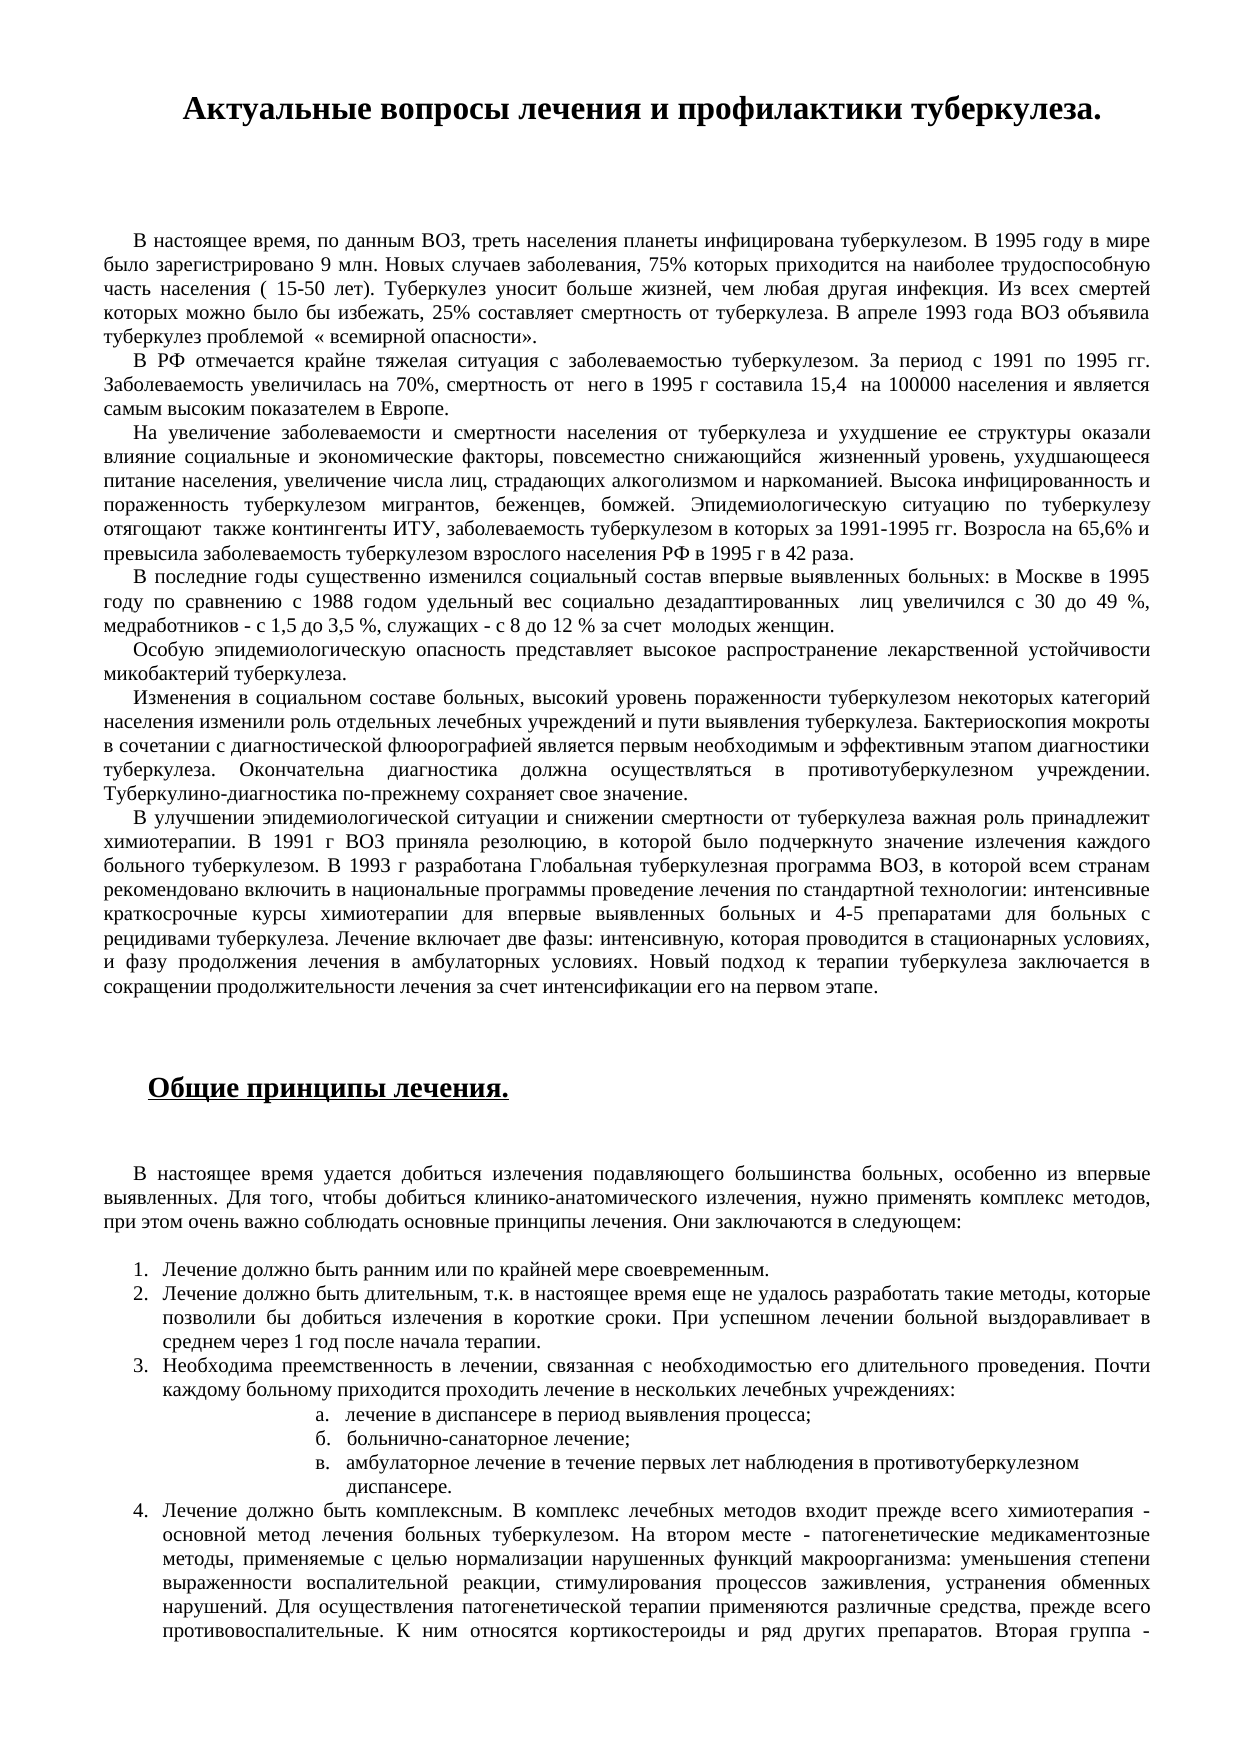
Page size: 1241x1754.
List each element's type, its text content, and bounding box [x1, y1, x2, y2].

text Изменения в социальном составе больных, высокий уровень пораженности туберкулезом некоторых категорий населения изменили роль отдельных лечебных учреждений и пути выявления туберкулеза. Бактериоскопия мокроты в сочетании с диагностической флюорографией является первым необходимым и эффективным этапом диагностики туберкулеза. Окончательна диагностика должна осуществляться в противотуберкулезном учреждении. Туберкулино-диагностика по-прежнему сохраняет свое значение. [103, 685, 1152, 805]
text На увеличение заболеваемости и смертности населения от туберкулеза и ухудшение ее структуры оказали влияние социальные и экономические факторы, повсеместно снижающийся жизненный уровень, ухудшающееся питание населения, увеличение числа лиц, страдающих алкоголизмом и наркоманией. Высока инфицированность и пораженность туберкулезом мигрантов, беженцев, бомжей. Эпидемиологическую ситуацию по туберкулезу отягощают также контингенты ИТУ, заболеваемость туберкулезом в которых за 1991-1995 гг. Возросла на 65,6% и превысила заболеваемость туберкулезом взрослого населения РФ в 1995 г в 42 раза. [103, 420, 1152, 564]
list Лечение должно быть ранним или по крайней мере своевременным. [133, 1257, 1152, 1281]
list Необходима преемственность в лечении, связанная с необходимостью его длительного проведения. Почти каждому больному приходится проходить лечение в нескольких лечебных учреждениях: [133, 1353, 1152, 1401]
text Актуальные вопросы лечения и профилактики туберкулеза. [133, 89, 1152, 127]
text диспансере. [133, 1474, 1152, 1498]
text а. лечение в диспансере в период выявления процесса; [133, 1401, 1152, 1426]
list Лечение должно быть длительным, т.к. в настоящее время еще не удалось разработать такие методы, которые позволили бы добиться излечения в короткие сроки. При успешном лечении больной выздоравливает в среднем через 1 год после начала терапии. [133, 1281, 1152, 1353]
text В последние годы существенно изменился социальный состав впервые выявленных больных: в Москве в 1995 году по сравнению с 1988 годом удельный вес социально дезадаптированных лиц увеличился с 30 до 49 %, медработников - с 1,5 до 3,5 %, служащих - с 8 до 12 % за счет молодых женщин. [103, 564, 1152, 637]
text В РФ отмечается крайне тяжелая ситуация с заболеваемостью туберкулезом. За период с 1991 по 1995 гг. Заболеваемость увеличилась на 70%, смертность от него в 1995 г составила 15,4 на 100000 населения и является самым высоким показателем в Европе. [103, 348, 1152, 420]
text В настоящее время, по данным ВОЗ, треть населения планеты инфицирована туберкулезом. В 1995 году в мире было зарегистрировано 9 млн. Новых случаев заболевания, 75% которых приходится на наиболее трудоспособную часть населения ( 15-50 лет). Туберкулез уносит больше жизней, чем любая другая инфекция. Из всех смертей которых можно было бы избежать, 25% составляет смертность от туберкулеза. В апреле 1993 года ВОЗ объявила туберкулез проблемой « всемирной опасности». [103, 228, 1152, 348]
text В настоящее время удается добиться излечения подавляющего большинства больных, особенно из впервые выявленных. Для того, чтобы добиться клинико-анатомического излечения, нужно применять комплекс методов, при этом очень важно соблюдать основные принципы лечения. Они заключаются в следующем: [103, 1161, 1152, 1233]
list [133, 1498, 1152, 1642]
text в. амбулаторное лечение в течение первых лет наблюдения в противотуберкулезном [133, 1449, 1152, 1474]
text В улучшении эпидемиологической ситуации и снижении смертности от туберкулеза важная роль принадлежит химиотерапии. В 1991 г ВОЗ приняла резолюцию, в которой было подчеркнуто значение излечения каждого больного туберкулезом. В 1993 г разработана Глобальная туберкулезная программа ВОЗ, в которой всем странам рекомендовано включить в национальные программы проведение лечения по стандартной технологии: интенсивные краткосрочные курсы химиотерапии для впервые выявленных больных и 4-5 препаратами для больных с рецидивами туберкулеза. Лечение включает две фазы: интенсивную, которая проводится в стационарных условиях, и фазу продолжения лечения в амбулаторных условиях. Новый подход к терапии туберкулеза заключается в сокращении продолжительности лечения за счет интенсификации его на первом этапе. [103, 805, 1152, 998]
text б. больнично-санаторное лечение; [133, 1426, 1152, 1449]
text Особую эпидемиологическую опасность представляет высокое распространение лекарственной устойчивости микобактерий туберкулеза. [103, 637, 1152, 685]
text Общие принципы лечения. [103, 1070, 1152, 1103]
